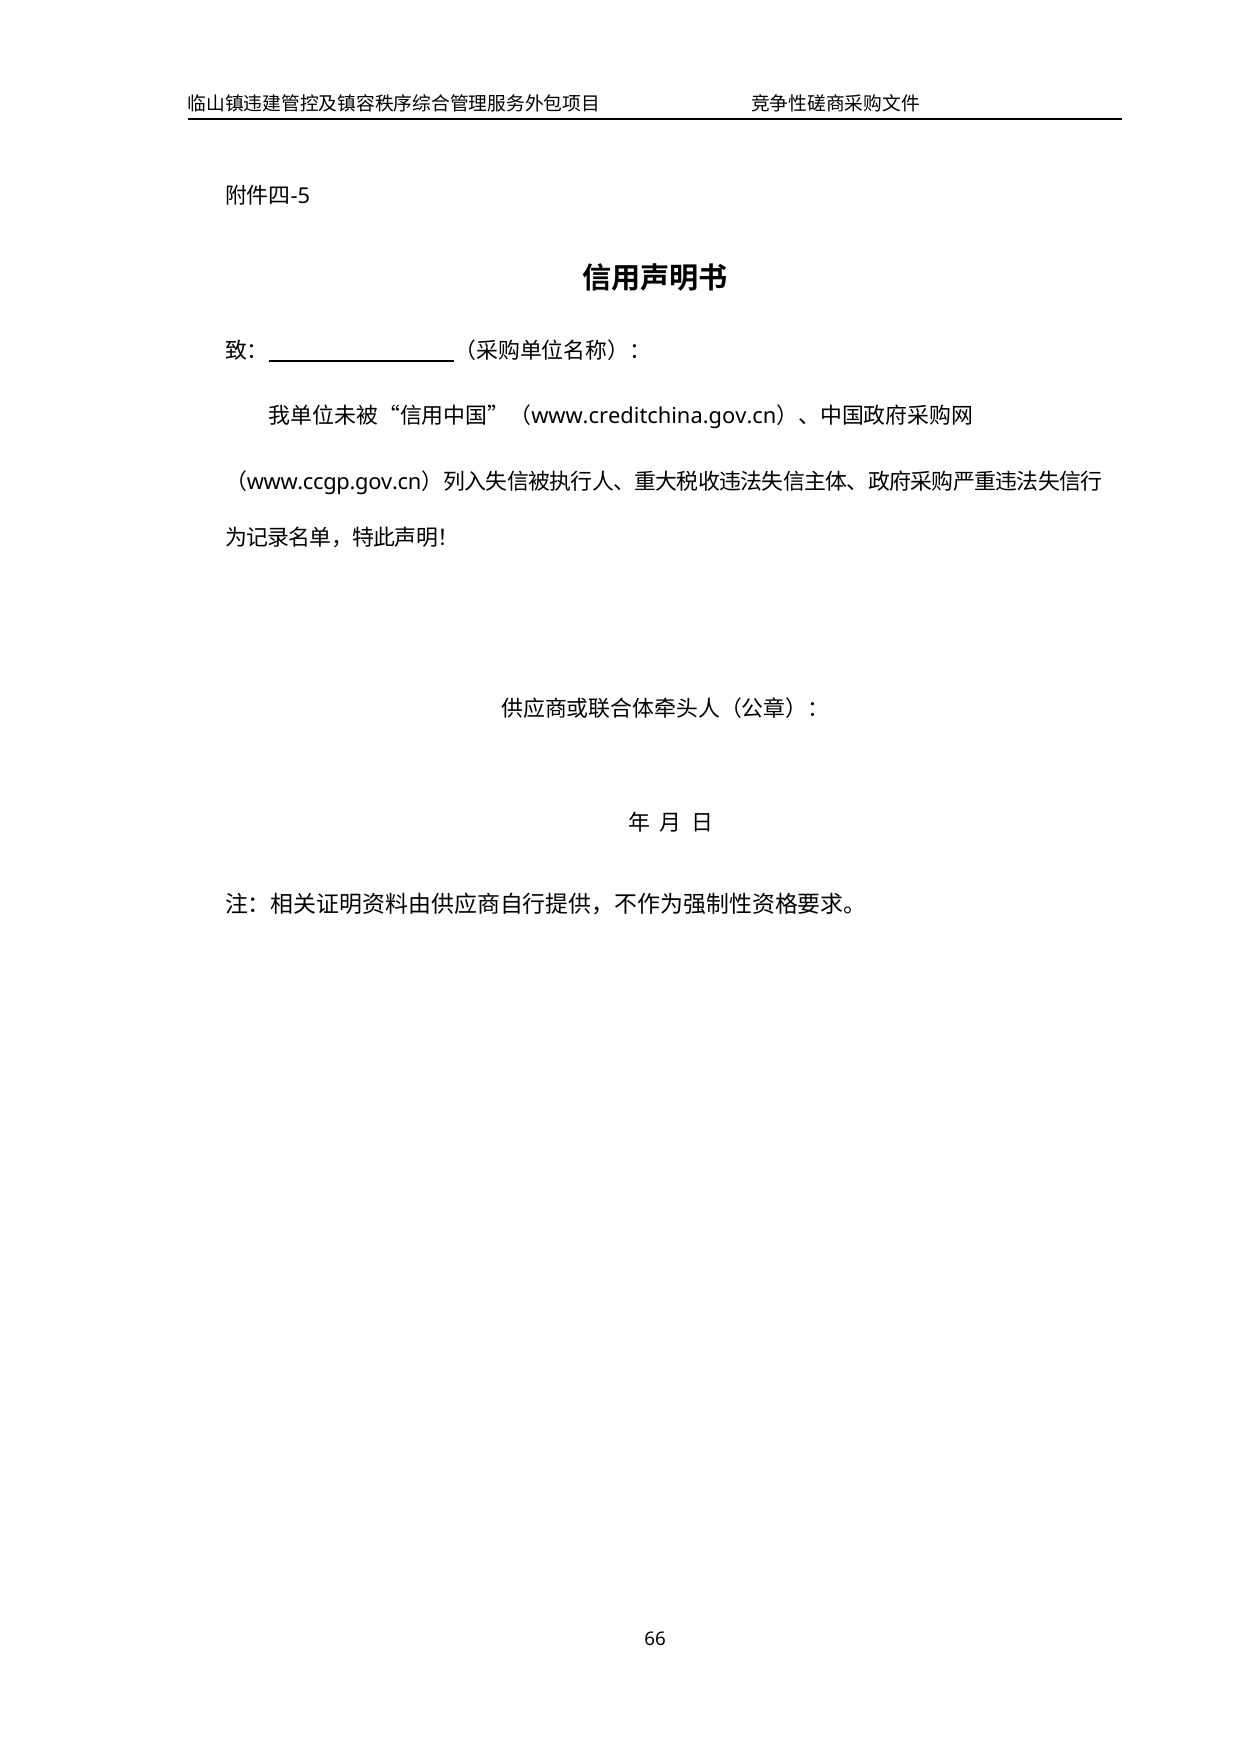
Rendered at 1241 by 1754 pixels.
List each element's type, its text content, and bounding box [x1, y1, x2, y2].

text 注：相关证明资料由供应商自行提供，不作为强制性资格要求。 [225, 870, 1105, 935]
text 供应商或联合体牵头人（公章）： [225, 690, 1105, 723]
text 致： （采购单位名称）： [225, 332, 1105, 365]
text （www.ccgp.gov.cn）列入失信被执行人、重大税收违法失信主体、政府采购严重违法失信行为记录名单，特此声明！ [225, 464, 1105, 552]
text 附件四-5 [225, 178, 1105, 210]
text 我单位未被“信用中国”（www.creditchina.gov.cn）、中国政府采购网 [268, 398, 1105, 431]
text 信用声明书 [187, 243, 1122, 308]
text 年 月 日 [225, 804, 1105, 837]
